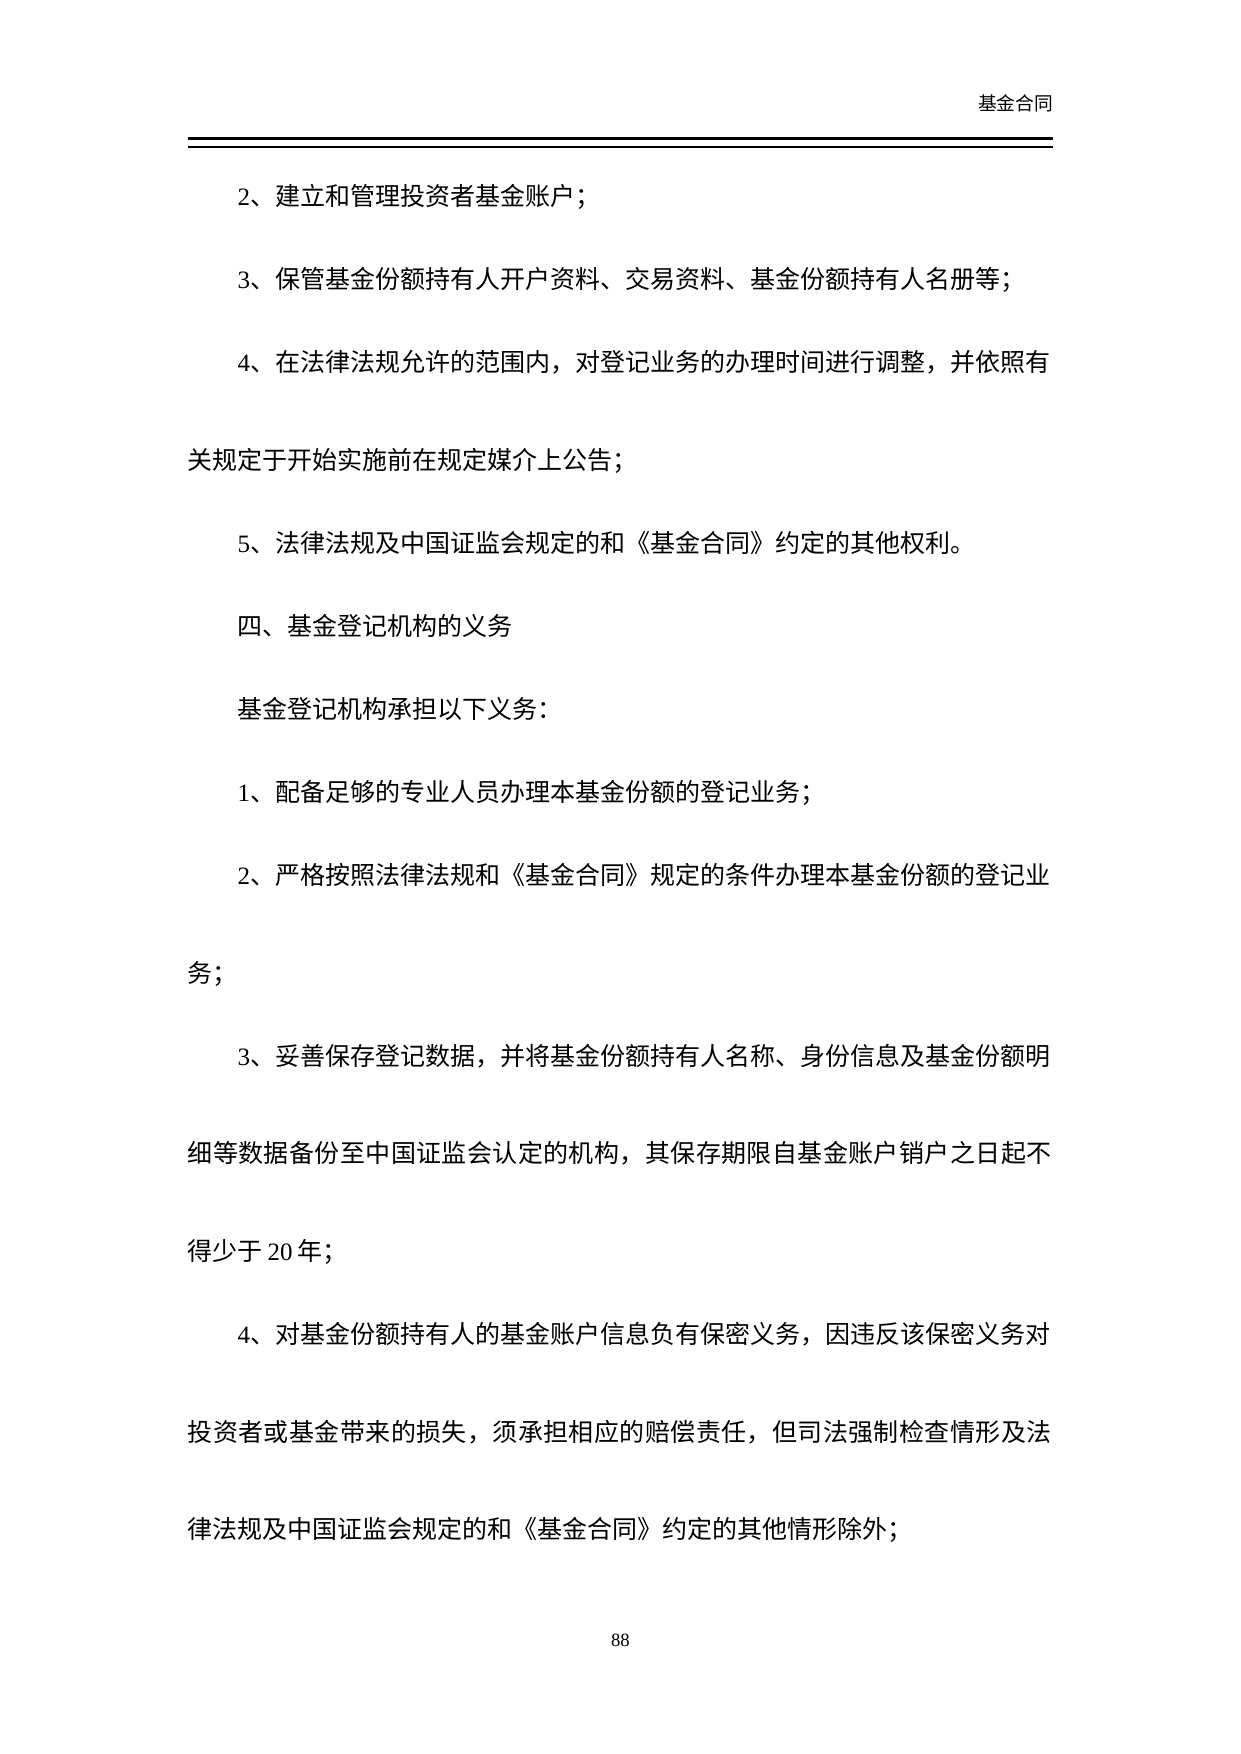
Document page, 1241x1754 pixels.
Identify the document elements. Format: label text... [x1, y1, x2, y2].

text 4、对基金份额持有人的基金账户信息负有保密义务，因违反该保密义务对投资者或基金带来的损失，须承担相应的赔偿责任，但司法强制检查情形及法律法规及中国证监会规定的和《基金合同》约定的其他情形除外； [187, 1300, 1053, 1560]
text 3、妥善保存登记数据，并将基金份额持有人名称、身份信息及基金份额明细等数据备份至中国证监会认定的机构，其保存期限自基金账户销户之日起不得少于20年； [187, 1022, 1053, 1282]
text 四、基金登记机构的义务 [187, 592, 1053, 657]
text 基金登记机构承担以下义务： [187, 675, 1053, 740]
text 4、在法律法规允许的范围内，对登记业务的办理时间进行调整，并依照有关规定于开始实施前在规定媒介上公告； [187, 328, 1053, 491]
text 1、配备足够的专业人员办理本基金份额的登记业务； [187, 758, 1053, 823]
text 2、建立和管理投资者基金账户； [187, 162, 1053, 227]
text 5、法律法规及中国证监会规定的和《基金合同》约定的其他权利。 [187, 509, 1053, 574]
text 3、保管基金份额持有人开户资料、交易资料、基金份额持有人名册等； [187, 245, 1053, 310]
text 2、严格按照法律法规和《基金合同》规定的条件办理本基金份额的登记业务； [187, 841, 1053, 1004]
